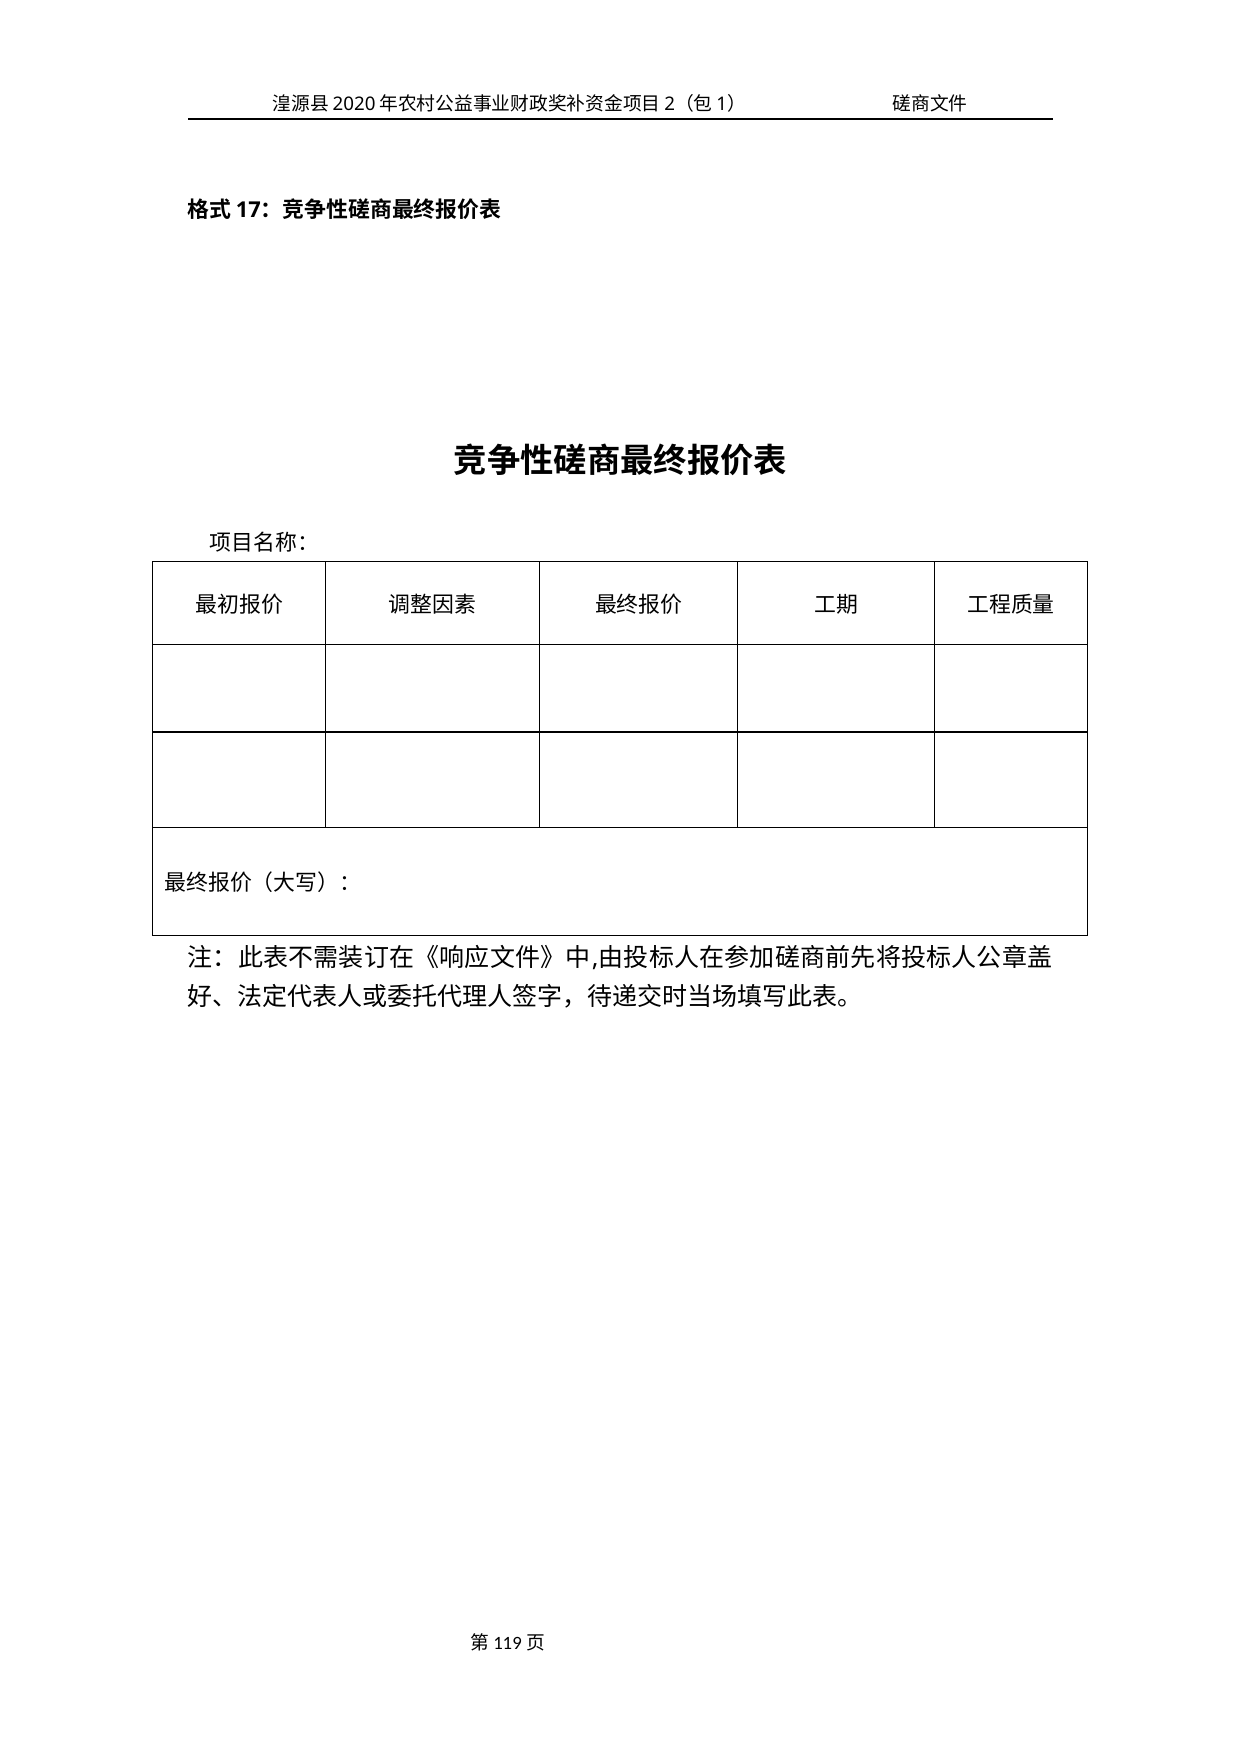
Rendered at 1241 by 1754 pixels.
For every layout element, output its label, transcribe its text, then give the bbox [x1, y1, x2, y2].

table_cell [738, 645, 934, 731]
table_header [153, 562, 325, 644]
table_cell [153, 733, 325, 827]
text 注：此表不需装订在《响应文件》中,由投标人在参加磋商前先将投标人公章盖好、法定代表人或委托代理人签字，待递交时当场填写此表。 [187, 936, 1053, 1015]
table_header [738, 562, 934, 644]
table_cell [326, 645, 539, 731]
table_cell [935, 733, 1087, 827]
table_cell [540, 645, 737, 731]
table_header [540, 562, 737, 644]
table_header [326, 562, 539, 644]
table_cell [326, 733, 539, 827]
text 项目名称： [187, 521, 1053, 561]
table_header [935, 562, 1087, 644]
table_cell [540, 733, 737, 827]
title 格式17：竞争性磋商最终报价表 [187, 188, 1053, 227]
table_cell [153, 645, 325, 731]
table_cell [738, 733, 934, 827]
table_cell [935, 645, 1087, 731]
text 竞争性磋商最终报价表 [187, 418, 1053, 497]
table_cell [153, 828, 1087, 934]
